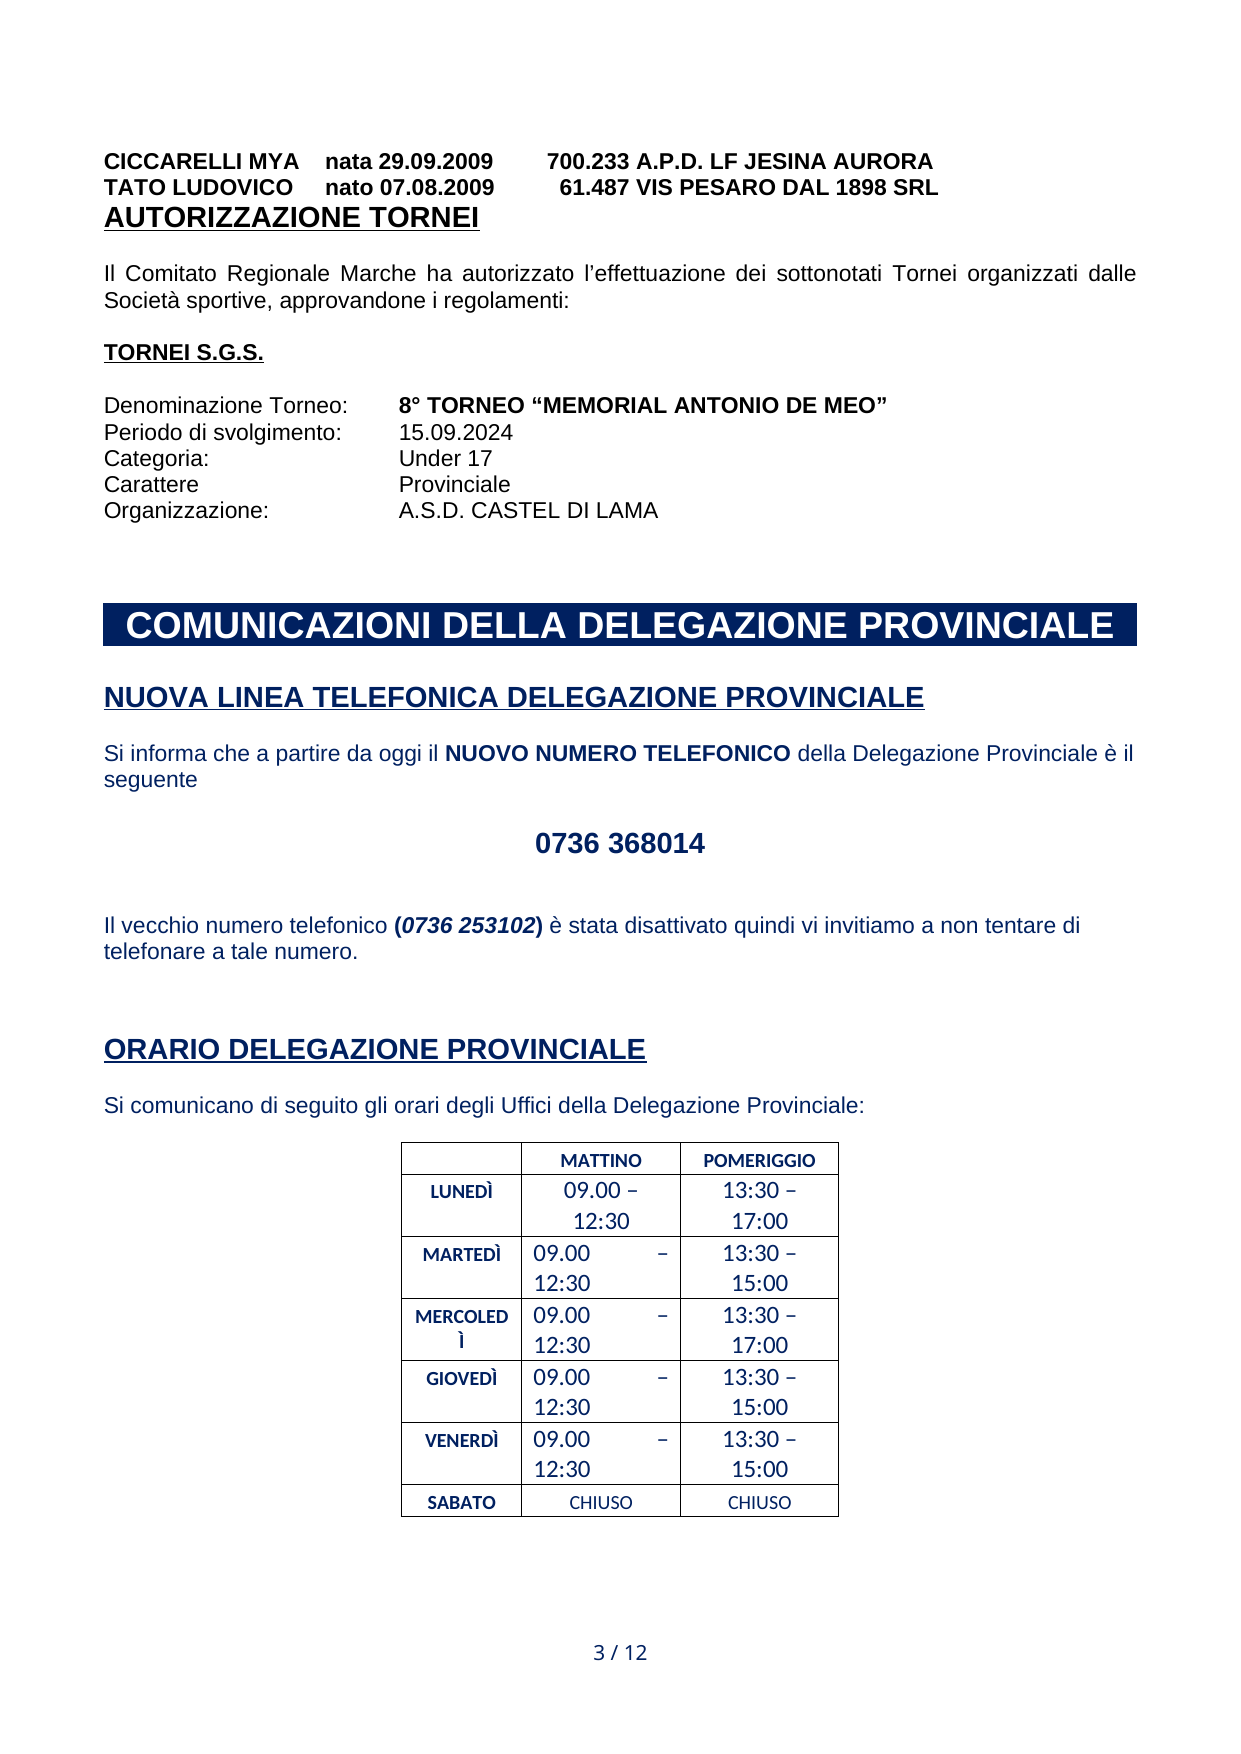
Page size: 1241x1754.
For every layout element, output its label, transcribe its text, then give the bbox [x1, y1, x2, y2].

text COMUNICAZIONI DELLA DELEGAZIONE PROVINCIALE [103, 603, 1137, 646]
text ORARIO DELEGAZIONE PROVINCIALE [103, 1032, 1137, 1065]
table_cell 09.00 – 12:30 [522, 1175, 680, 1236]
table_cell 13:30 – 15:00 [681, 1237, 838, 1298]
table_cell 13:30 – 17:00 [681, 1299, 838, 1360]
table_header pomeriggio [681, 1143, 838, 1173]
table_cell 13:30 – 15:00 [681, 1423, 838, 1484]
text Organizzazione: A.S.D. CASTEL DI LAMA [103, 497, 1137, 524]
table_cell chiuso [522, 1485, 680, 1516]
table_cell 13:30 – 15:00 [681, 1361, 838, 1422]
text Carattere Provinciale [103, 471, 1137, 497]
text Il Comitato Regionale Marche ha autorizzato l’effettuazione dei sottonotati Tornei organizzati dalle Società sportive, approvandone i regolamenti: [103, 260, 1137, 313]
table_cell venerdì [402, 1423, 521, 1484]
table_cell chiuso [681, 1485, 838, 1516]
text Si informa che a partire da oggi il NUOVO NUMERO TELEFONICO della Delegazione Provinciale è il seguente [103, 739, 1137, 792]
table_cell 09.00 – 12:30 [522, 1237, 680, 1298]
text 0736 368014 [103, 826, 1137, 859]
table_cell sabato [402, 1485, 521, 1516]
text CICCARELLI MYA nata 29.09.2009 700.233 A.P.D. LF JESINA AURORA [103, 148, 1137, 174]
table_cell martedì [402, 1237, 521, 1298]
table_cell 09.00 – 12:30 [522, 1423, 680, 1484]
text Si comunicano di seguito gli orari degli Uffici della Delegazione Provinciale: [103, 1092, 1137, 1118]
table_header [402, 1143, 521, 1173]
text NUOVA LINEA TELEFONICA DELEGAZIONE PROVINCIALE [103, 679, 1137, 713]
text Denominazione Torneo: 8° TORNEO “MEMORIAL ANTONIO DE MEO” [103, 392, 1137, 418]
text Il vecchio numero telefonico (0736 253102) è stata disattivato quindi vi invitiamo a non tentare di telefonare a tale numero. [103, 912, 1137, 965]
table_header mattino [522, 1143, 680, 1173]
text Categoria: Under 17 [103, 445, 1137, 471]
table_cell 13:30 – 17:00 [681, 1175, 838, 1236]
text TORNEI S.G.S. [103, 339, 1137, 366]
table_cell mercoledì [402, 1299, 521, 1360]
text AUTORIZZAZIONE TORNEI [103, 200, 1137, 234]
table_cell 09.00 – 12:30 [522, 1361, 680, 1422]
table_cell 09.00 – 12:30 [522, 1299, 680, 1360]
text Periodo di svolgimento: 15.09.2024 [103, 418, 1137, 445]
table_cell giovedì [402, 1361, 521, 1422]
text TATO LUDOVICO nato 07.08.2009 61.487 VIS PESARO DAL 1898 SRL [103, 174, 1137, 200]
table_cell lunedì [402, 1175, 521, 1236]
